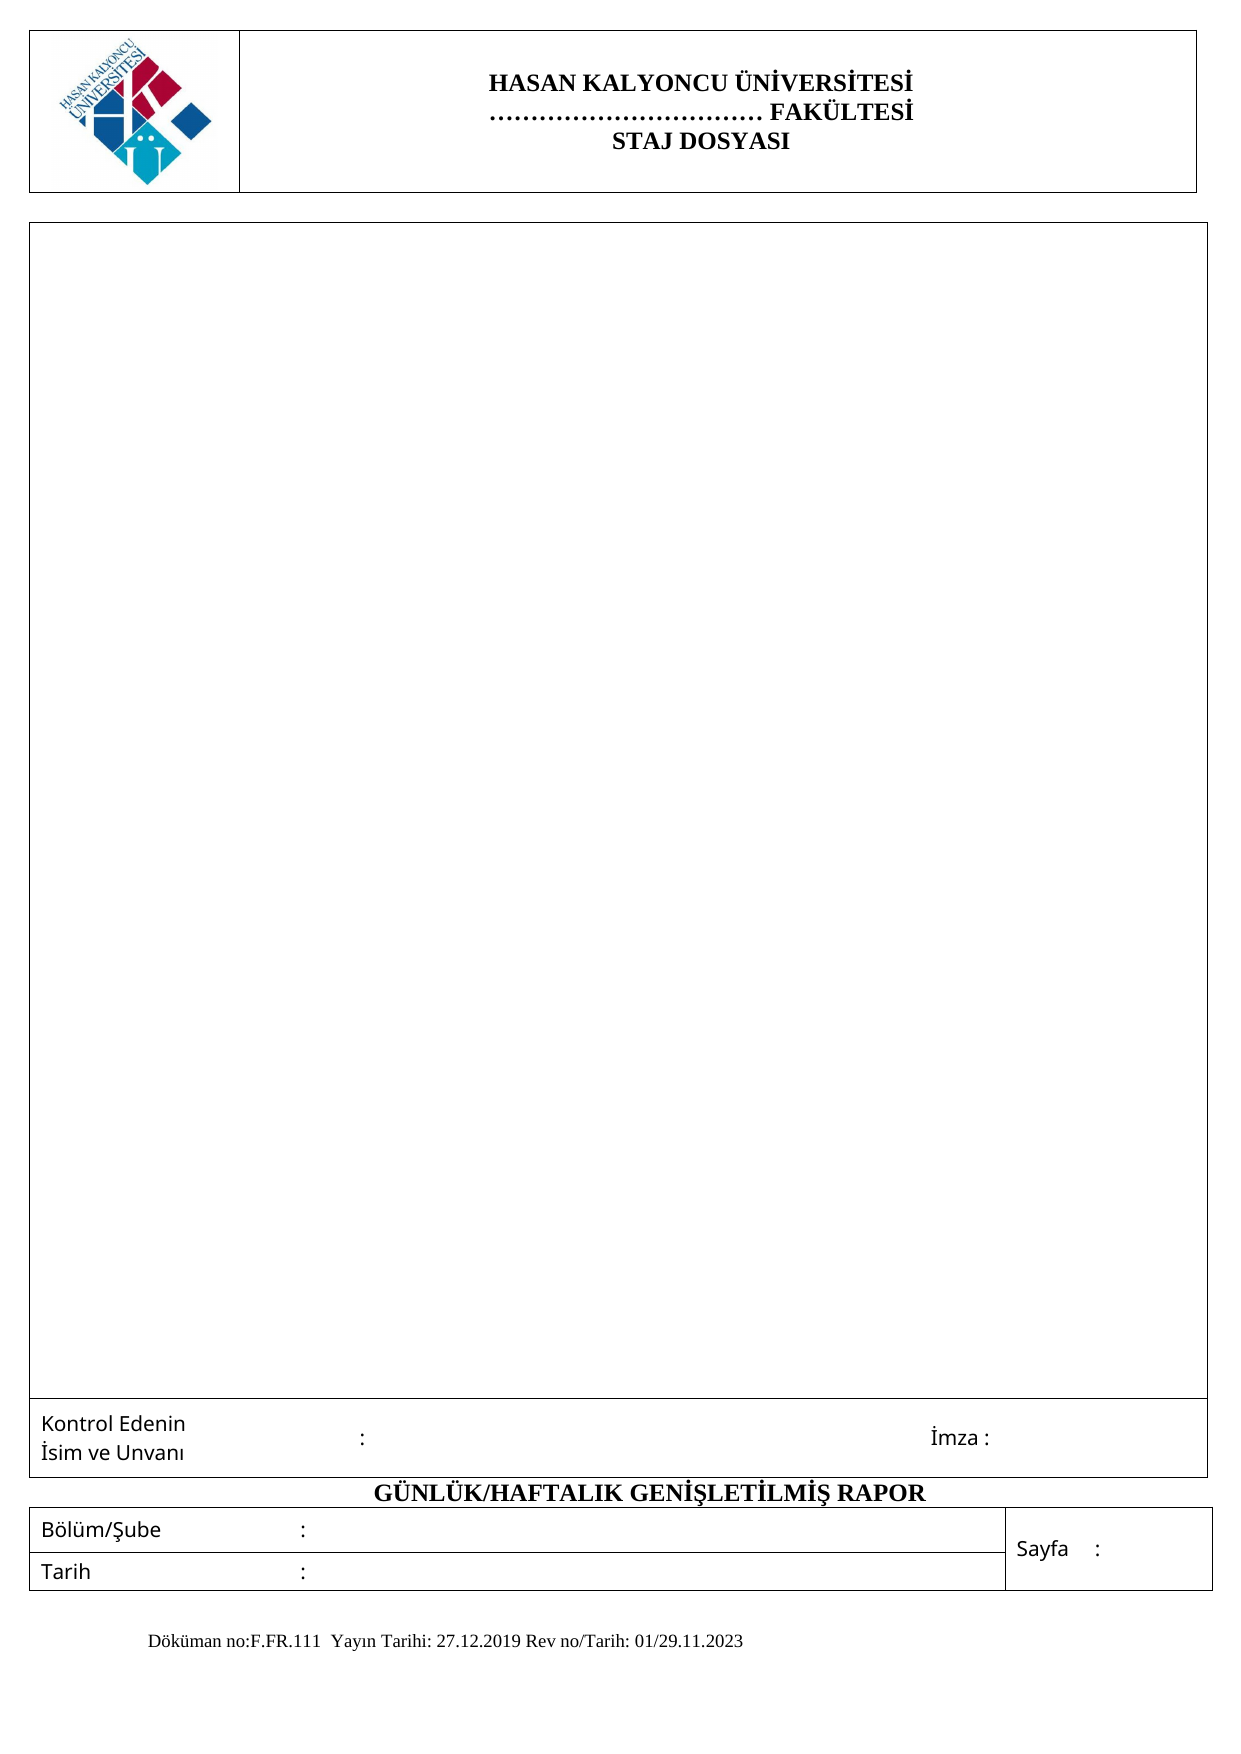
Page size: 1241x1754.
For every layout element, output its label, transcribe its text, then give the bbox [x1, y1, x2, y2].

table_header Bölüm/Şube [30, 1508, 289, 1552]
table_cell Tarih [30, 1553, 289, 1590]
table_header : [1083, 1508, 1212, 1590]
table_cell Kontrol Edenin İsim ve Unvanı [30, 1399, 348, 1477]
table_header Sayfa [1006, 1508, 1083, 1590]
table_cell : [289, 1553, 1005, 1590]
table_cell İmza : [919, 1399, 1207, 1477]
text GÜNLÜK/HAFTALIK GENİŞLETİLMİŞ RAPOR [148, 1478, 1152, 1507]
picture [51, 33, 219, 190]
table_cell [30, 223, 1207, 1397]
table_header : [289, 1508, 1005, 1552]
table_cell : [348, 1399, 919, 1477]
